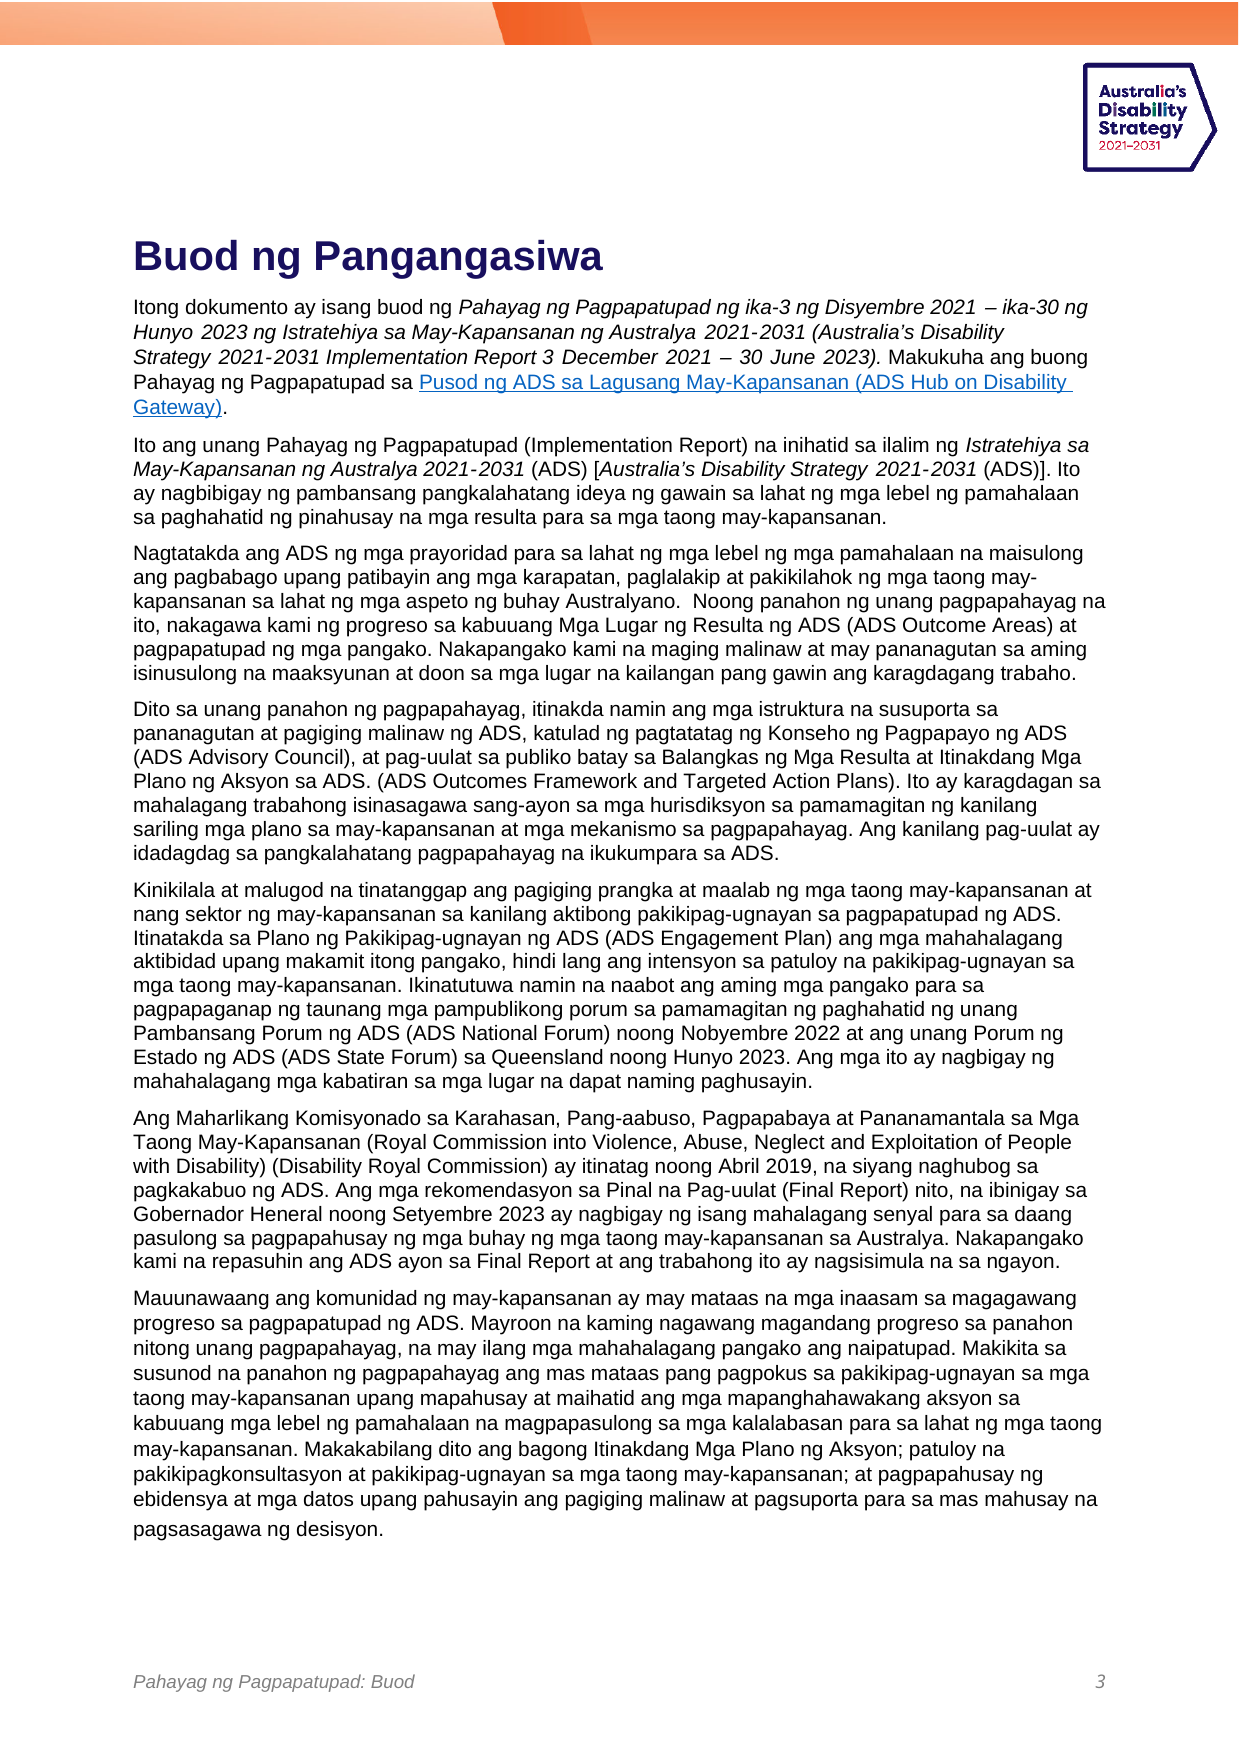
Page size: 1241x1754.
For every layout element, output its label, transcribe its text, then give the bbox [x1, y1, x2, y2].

text Ito ang unang Pahayag ng Pagpapatupad (Implementation Report) na inihatid sa ilalim ng Istratehiya sa May-Kapansanan ng Australya 2021-2031 (ADS) [Australia’s Disability Strategy 2021-2031 (ADS)]. Ito ay nagbibigay ng pambansang pangkalahatang ideya ng gawain sa lahat ng mga lebel ng pamahalaan sa paghahatid ng pinahusay na mga resulta para sa mga taong may-kapansanan. [133, 433, 1107, 528]
text Mauunawaang ang komunidad ng may-kapansanan ay may mataas na mga inaasam sa magagawang progreso sa pagpapatupad ng ADS. Mayroon na kaming nagawang magandang progreso sa panahon nitong unang pagpapahayag, na may ilang mga mahahalagang pangako ang naipatupad. Makikita sa susunod na panahon ng pagpapahayag ang mas mataas pang pagpokus sa pakikipag-ugnayan sa mga taong may-kapansanan upang mapahusay at maihatid ang mga mapanghahawakang aksyon sa kabuuang mga lebel ng pamahalaan na magpapasulong sa mga kalalabasan para sa lahat ng mga taong may-kapansanan. Makakabilang dito ang bagong Itinakdang Mga Plano ng Aksyon; patuloy na pakikipagkonsultasyon at pakikipag-ugnayan sa mga taong may-kapansanan; at pagpapahusay ng ebidensya at mga datos upang pahusayin ang pagiging malinaw at pagsuporta para sa mas mahusay na pagsasagawa ng desisyon. [133, 1286, 1107, 1543]
text Nagtatakda ang ADS ng mga prayoridad para sa lahat ng mga lebel ng mga pamahalaan na maisulong ang pagbabago upang patibayin ang mga karapatan, paglalakip at pakikilahok ng mga taong may-kapansanan sa lahat ng mga aspeto ng buhay Australyano. Noong panahon ng unang pagpapahayag na ito, nakagawa kami ng progreso sa kabuuang Mga Lugar ng Resulta ng ADS (ADS Outcome Areas) at pagpapatupad ng mga pangako. Nakapangako kami na maging malinaw at may pananagutan sa aming isinusulong na maaksyunan at doon sa mga lugar na kailangan pang gawin ang karagdagang trabaho. [133, 541, 1107, 685]
picture [0, 4, 1239, 189]
text Itong dokumento ay isang buod ng Pahayag ng Pagpapatupad ng ika-3 ng Disyembre 2021 – ika-30 ng Hunyo 2023 ng Istratehiya sa May-Kapansanan ng Australya 2021-2031 (Australia’s Disability Strategy 2021-2031 Implementation Report 3 December 2021 – 30 June 2023). Makukuha ang buong Pahayag ng Pagpapatupad sa Pusod ng ADS sa Lagusang May-Kapansanan (ADS Hub on Disability Gateway). [133, 294, 1107, 419]
text Dito sa unang panahon ng pagpapahayag, itinakda namin ang mga istruktura na susuporta sa pananagutan at pagiging malinaw ng ADS, katulad ng pagtatatag ng Konseho ng Pagpapayo ng ADS (ADS Advisory Council), at pag-uulat sa publiko batay sa Balangkas ng Mga Resulta at Itinakdang Mga Plano ng Aksyon sa ADS. (ADS Outcomes Framework and Targeted Action Plans). Ito ay karagdagan sa mahalagang trabahong isinasagawa sang-ayon sa mga hurisdiksyon sa pamamagitan ng kanilang sariling mga plano sa may-kapansanan at mga mekanismo sa pagpapahayag. Ang kanilang pag-uulat ay idadagdag sa pangkalahatang pagpapahayag na ikukumpara sa ADS. [133, 697, 1107, 865]
text Ang Maharlikang Komisyonado sa Karahasan, Pang-aabuso, Pagpapabaya at Pananamantala sa Mga Taong May-Kapansanan (Royal Commission into Violence, Abuse, Neglect and Exploitation of People with Disability) (Disability Royal Commission) ay itinatag noong Abril 2019, na siyang naghubog sa pagkakabuo ng ADS. Ang mga rekomendasyon sa Pinal na Pag-uulat (Final Report) nito, na ibinigay sa Gobernador Heneral noong Setyembre 2023 ay nagbigay ng isang mahalagang senyal para sa daang pasulong sa pagpapahusay ng mga buhay ng mga taong may-kapansanan sa Australya. Nakapangako kami na repasuhin ang ADS ayon sa Final Report at ang trabahong ito ay nagsisimula na sa ngayon. [133, 1106, 1107, 1273]
subtitle Buod ng Pangangasiwa [133, 232, 1107, 280]
text Kinikilala at malugod na tinatanggap ang pagiging prangka at maalab ng mga taong may-kapansanan at nang sektor ng may-kapansanan sa kanilang aktibong pakikipag-ugnayan sa pagpapatupad ng ADS. Itinatakda sa Plano ng Pakikipag-ugnayan ng ADS (ADS Engagement Plan) ang mga mahahalagang aktibidad upang makamit itong pangako, hindi lang ang intensyon sa patuloy na pakikipag-ugnayan sa mga taong may-kapansanan. Ikinatutuwa namin na naabot ang aming mga pangako para sa pagpapaganap ng taunang mga pampublikong porum sa pamamagitan ng paghahatid ng unang Pambansang Porum ng ADS (ADS National Forum) noong Nobyembre 2022 at ang unang Porum ng Estado ng ADS (ADS State Forum) sa Queensland noong Hunyo 2023. Ang mga ito ay nagbigay ng mahahalagang mga kabatiran sa mga lugar na dapat naming paghusayin. [133, 877, 1107, 1093]
